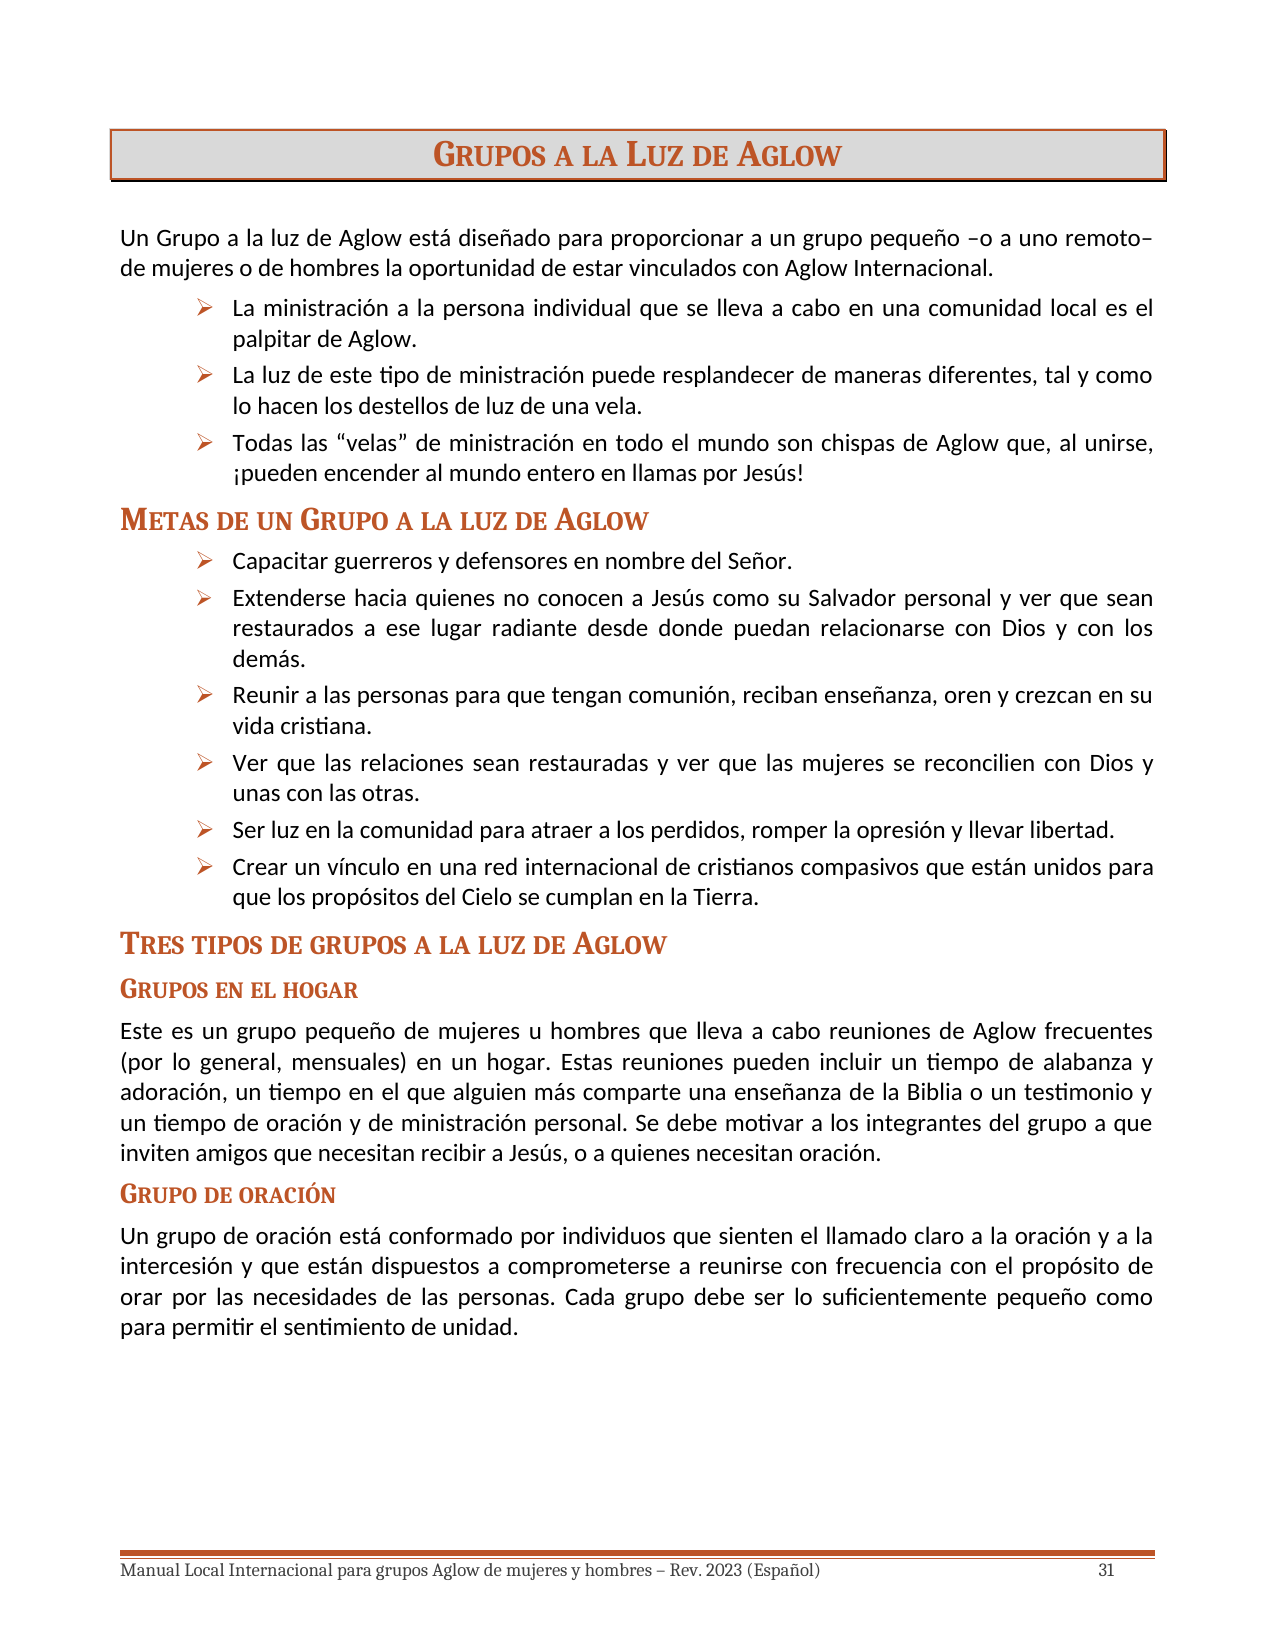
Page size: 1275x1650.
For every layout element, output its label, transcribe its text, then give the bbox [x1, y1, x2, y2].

text Crear un vínculo en una red internacional de cristianos compasivos que están unidos para que los propósitos del Cielo se cumplan en la Tierra. [195, 851, 1155, 912]
text Capacitar guerreros y defensores en nombre del Señor. [195, 545, 1155, 576]
text La ministración a la persona individual que se lleva a cabo en una comunidad local es el palpitar de Aglow. [195, 292, 1155, 353]
text Este es un grupo pequeño de mujeres u hombres que lleva a cabo reuniones de Aglow frecuentes (por lo general, mensuales) en un hogar. Estas reuniones pueden incluir un tiempo de alabanza y adoración, un tiempo en el que alguien más comparte una enseñanza de la Biblia o un testimonio y un tiempo de oración y de ministración personal. Se debe motivar a los integrantes del grupo a que inviten amigos que necesitan recibir a Jesús, o a quienes necesitan oración. [120, 1015, 1155, 1168]
text Ser luz en la comunidad para atraer a los perdidos, romper la opresión y llevar libertad. [195, 814, 1155, 845]
text Ver que las relaciones sean restauradas y ver que las mujeres se reconcilien con Dios y unas con las otras. [195, 747, 1155, 808]
title Tres tipos de grupos a la luz de Aglow [120, 924, 1192, 963]
title Grupo de oración [120, 1177, 1155, 1211]
text Extenderse hacia quienes no conocen a Jesús como su Salvador personal y ver que sean restaurados a ese lugar radiante desde donde puedan relacionarse con Dios y con los demás. [195, 582, 1155, 673]
text Un grupo de oración está conformado por individuos que sienten el llamado claro a la oración y a la intercesión y que están dispuestos a comprometerse a reunirse con frecuencia con el propósito de orar por las necesidades de las personas. Cada grupo debe ser lo suficientemente pequeño como para permitir el sentimiento de unidad. [120, 1220, 1155, 1342]
title Metas de un Grupo a la luz de Aglow [120, 500, 1192, 539]
text Reunir a las personas para que tengan comunión, reciban enseñanza, oren y crezcan en su vida cristiana. [195, 679, 1155, 741]
text Un Grupo a la luz de Aglow está diseñado para proporcionar a un grupo pequeño –o a uno remoto– de mujeres o de hombres la oportunidad de estar vinculados con Aglow Internacional. [120, 222, 1155, 283]
text La luz de este tipo de ministración puede resplandecer de maneras diferentes, tal y como lo hacen los destellos de luz de una vela. [195, 359, 1155, 421]
text Todas las “velas” de ministración en todo el mundo son chispas de Aglow que, al unirse, ¡pueden encender al mundo entero en llamas por Jesús! [195, 427, 1155, 488]
title Grupos en el hogar [120, 972, 1155, 1006]
text Grupos a la Luz de Aglow [112, 131, 1163, 178]
